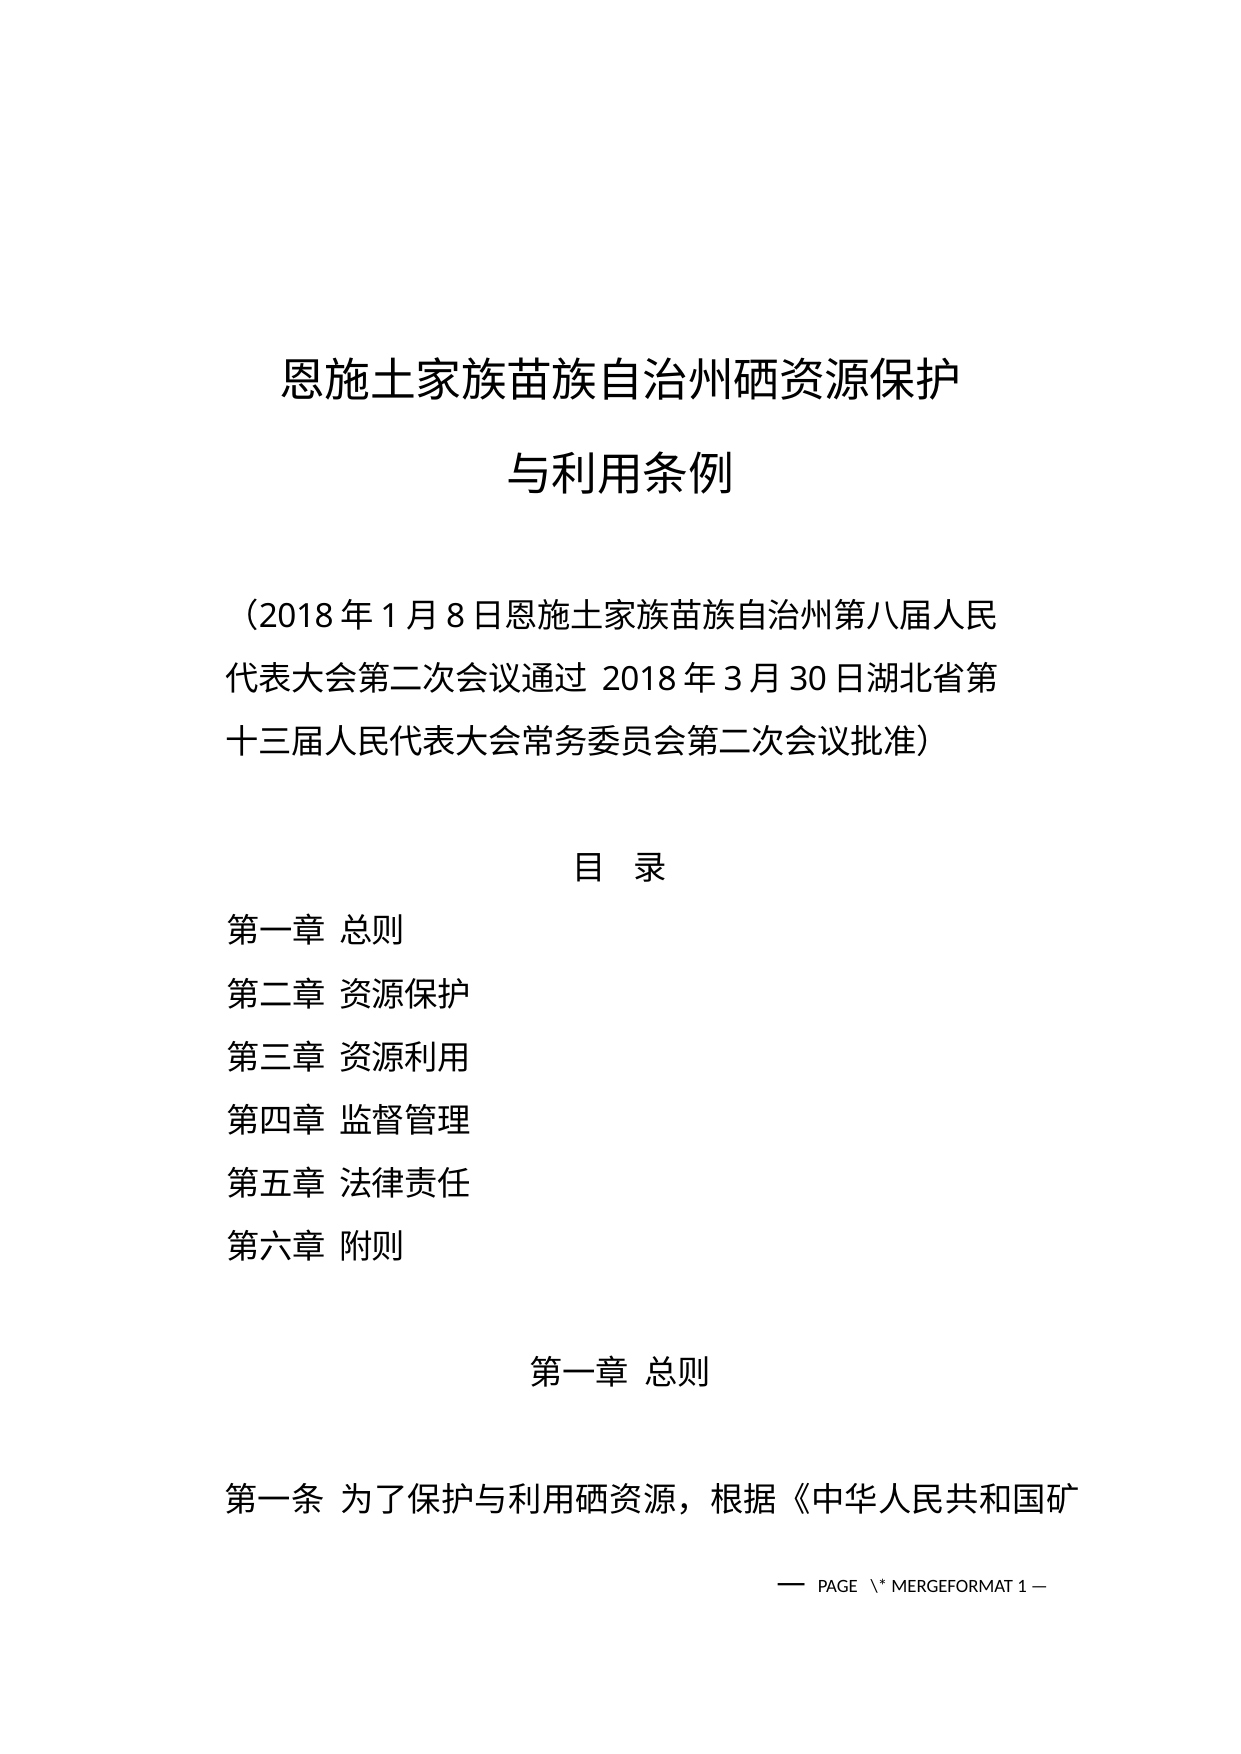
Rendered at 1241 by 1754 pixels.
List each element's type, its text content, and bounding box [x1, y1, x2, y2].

text 第一章 总则 [159, 897, 1081, 960]
text 第六章 附则 [159, 1212, 1081, 1276]
text 目 录 [159, 834, 1081, 897]
text 恩施土家族苗族自治州硒资源保护 [159, 329, 1081, 423]
text 第二章 资源保护 [159, 960, 1081, 1023]
text 第三章 资源利用 [159, 1023, 1081, 1086]
text （2018年1月8日恩施土家族苗族自治州第八届人民代表大会第二次会议通过 2018年3月30日湖北省第十三届人民代表大会常务委员会第二次会议批准） [225, 581, 1015, 771]
text 与利用条例 [159, 423, 1081, 518]
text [159, 1465, 1081, 1528]
text 第四章 监督管理 [159, 1086, 1081, 1149]
text 第五章 法律责任 [159, 1149, 1081, 1212]
list 总则 [159, 1339, 1081, 1402]
